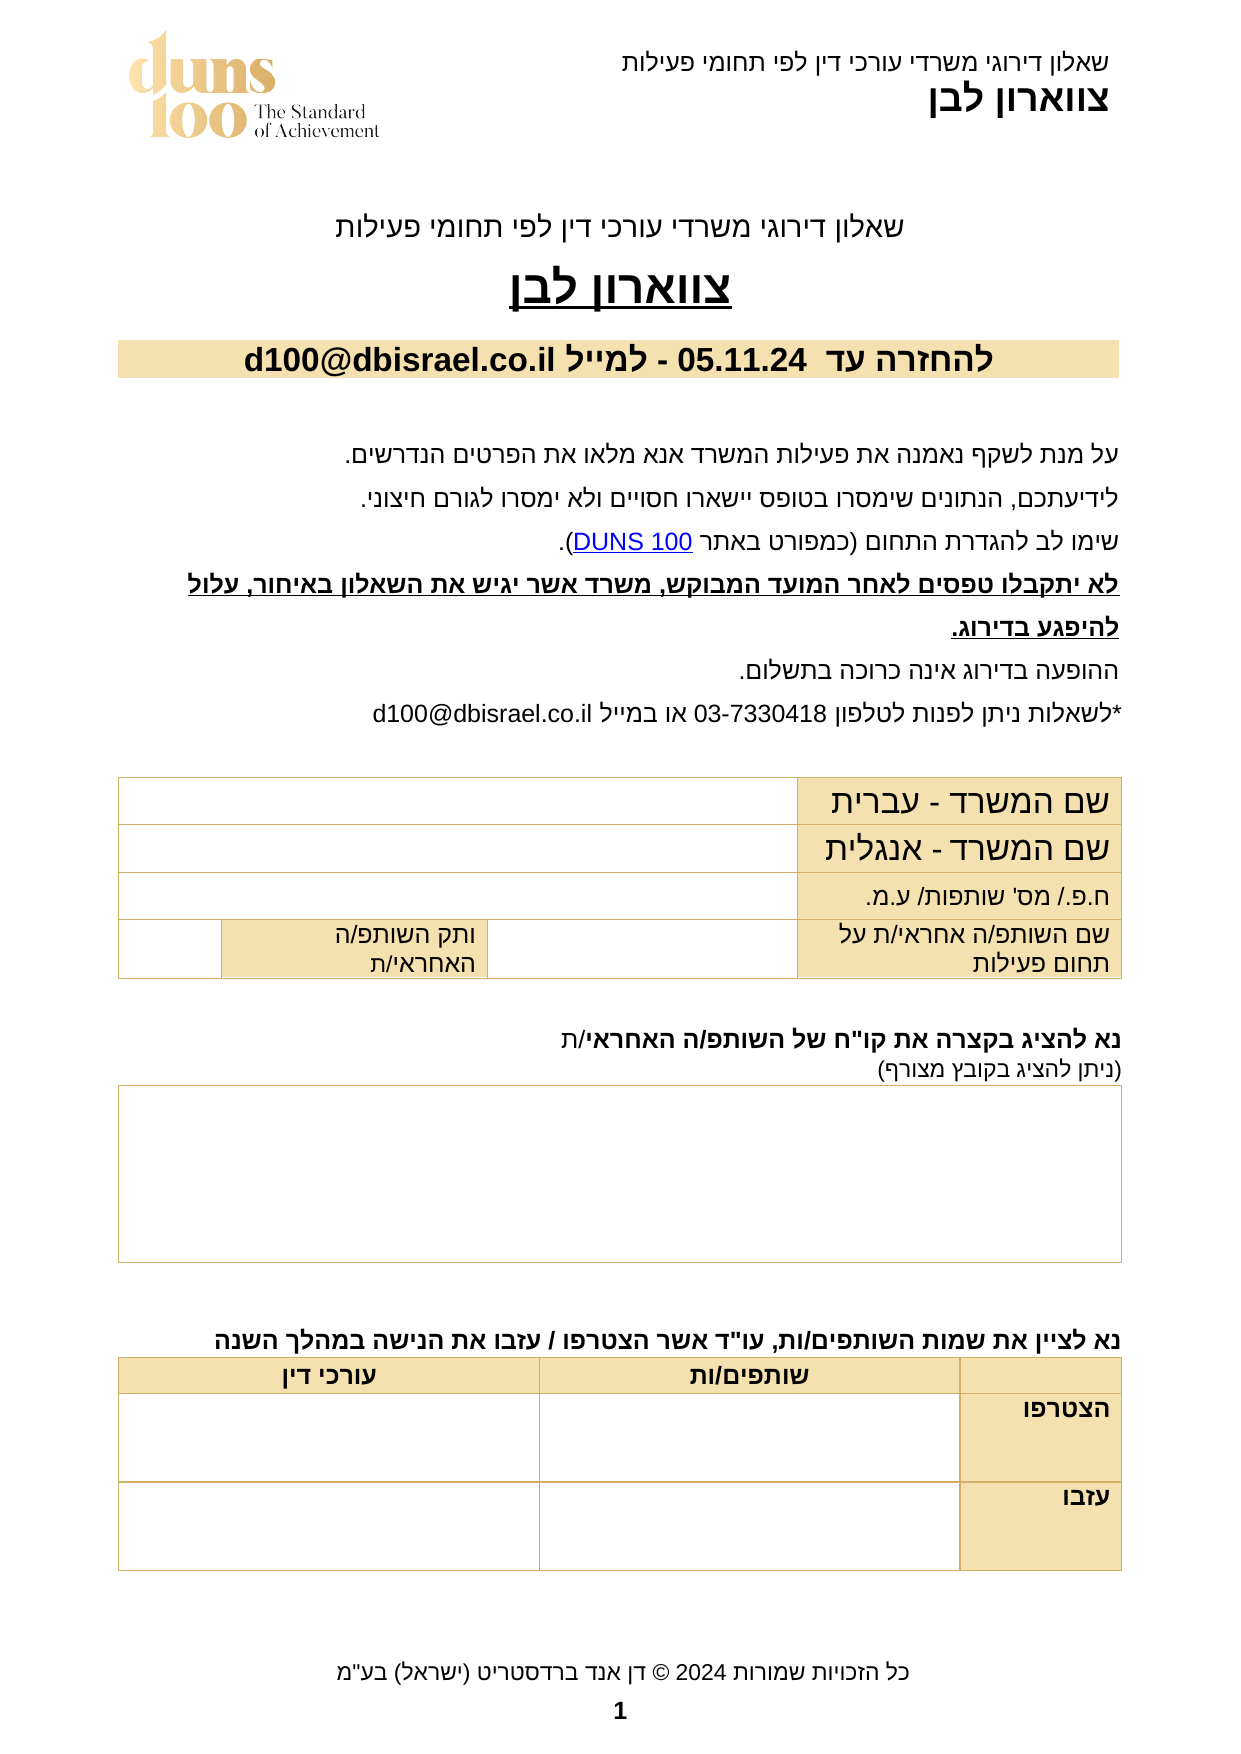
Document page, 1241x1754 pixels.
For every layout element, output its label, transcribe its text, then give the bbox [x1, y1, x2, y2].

picture [129, 29, 380, 138]
table_cell [119, 1394, 539, 1481]
text נא לציין את שמות השותפים/ות, עו"ד אשר הצטרפו / עזבו את הנישה במהלך השנה [118, 1326, 1122, 1355]
text ההופעה בדירוג אינה כרוכה בתשלום. [118, 656, 1119, 685]
text לא יתקבלו טפסים לאחר המועד המבוקש, משרד אשר יגיש את השאלון באיחור, עלול להיפגע בדירוג. [118, 570, 1119, 642]
table_cell [488, 920, 797, 977]
table_cell שם המשרד - אנגלית [798, 825, 1121, 872]
text שאלון דירוגי משרדי עורכי דין לפי תחומי פעילות [118, 210, 1122, 244]
table_cell [119, 920, 221, 977]
table_cell [540, 1394, 959, 1481]
text שימו לב להגדרת התחום (כמפורט באתר DUNS 100). [118, 527, 1119, 555]
table_cell הצטרפו [961, 1394, 1121, 1481]
table_cell עזבו [961, 1483, 1121, 1570]
table_header שם המשרד - עברית [798, 778, 1121, 824]
table_cell ח.פ./ מס' שותפות/ ע.מ. [798, 873, 1121, 919]
text להחזרה עד 05.11.24 - למייל d100@dbisrael.co.il [118, 340, 1119, 378]
text לידיעתכם, הנתונים שימסרו בטופס יישארו חסויים ולא ימסרו לגורם חיצוני. [118, 483, 1119, 512]
text *לשאלות ניתן לפנות לטלפון 03-7330418 או במייל d100@dbisrael.co.il [118, 699, 1122, 728]
table_cell [119, 825, 797, 872]
table_header [961, 1358, 1121, 1393]
text על מנת לשקף נאמנה את פעילות המשרד אנא מלאו את הפרטים הנדרשים. [118, 440, 1119, 469]
text צווארון לבן [118, 261, 1122, 313]
table_header [119, 1086, 1121, 1262]
table_header עורכי דין [119, 1358, 539, 1393]
table_cell [119, 1483, 539, 1570]
text (ניתן להציג בקובץ מצורף) [118, 1056, 1122, 1083]
table_cell [119, 873, 797, 919]
table_header שותפים/ות [540, 1358, 959, 1393]
table_cell ותק השותפ/ה האחראי/ת [222, 920, 487, 977]
table_cell שם השותפ/ה אחראי/ת על תחום פעילות [798, 920, 1121, 977]
table_header [119, 778, 797, 824]
table_cell [540, 1483, 959, 1570]
text נא להציג בקצרה את קו"ח של השותפ/ה האחראי/ת [118, 1025, 1122, 1054]
